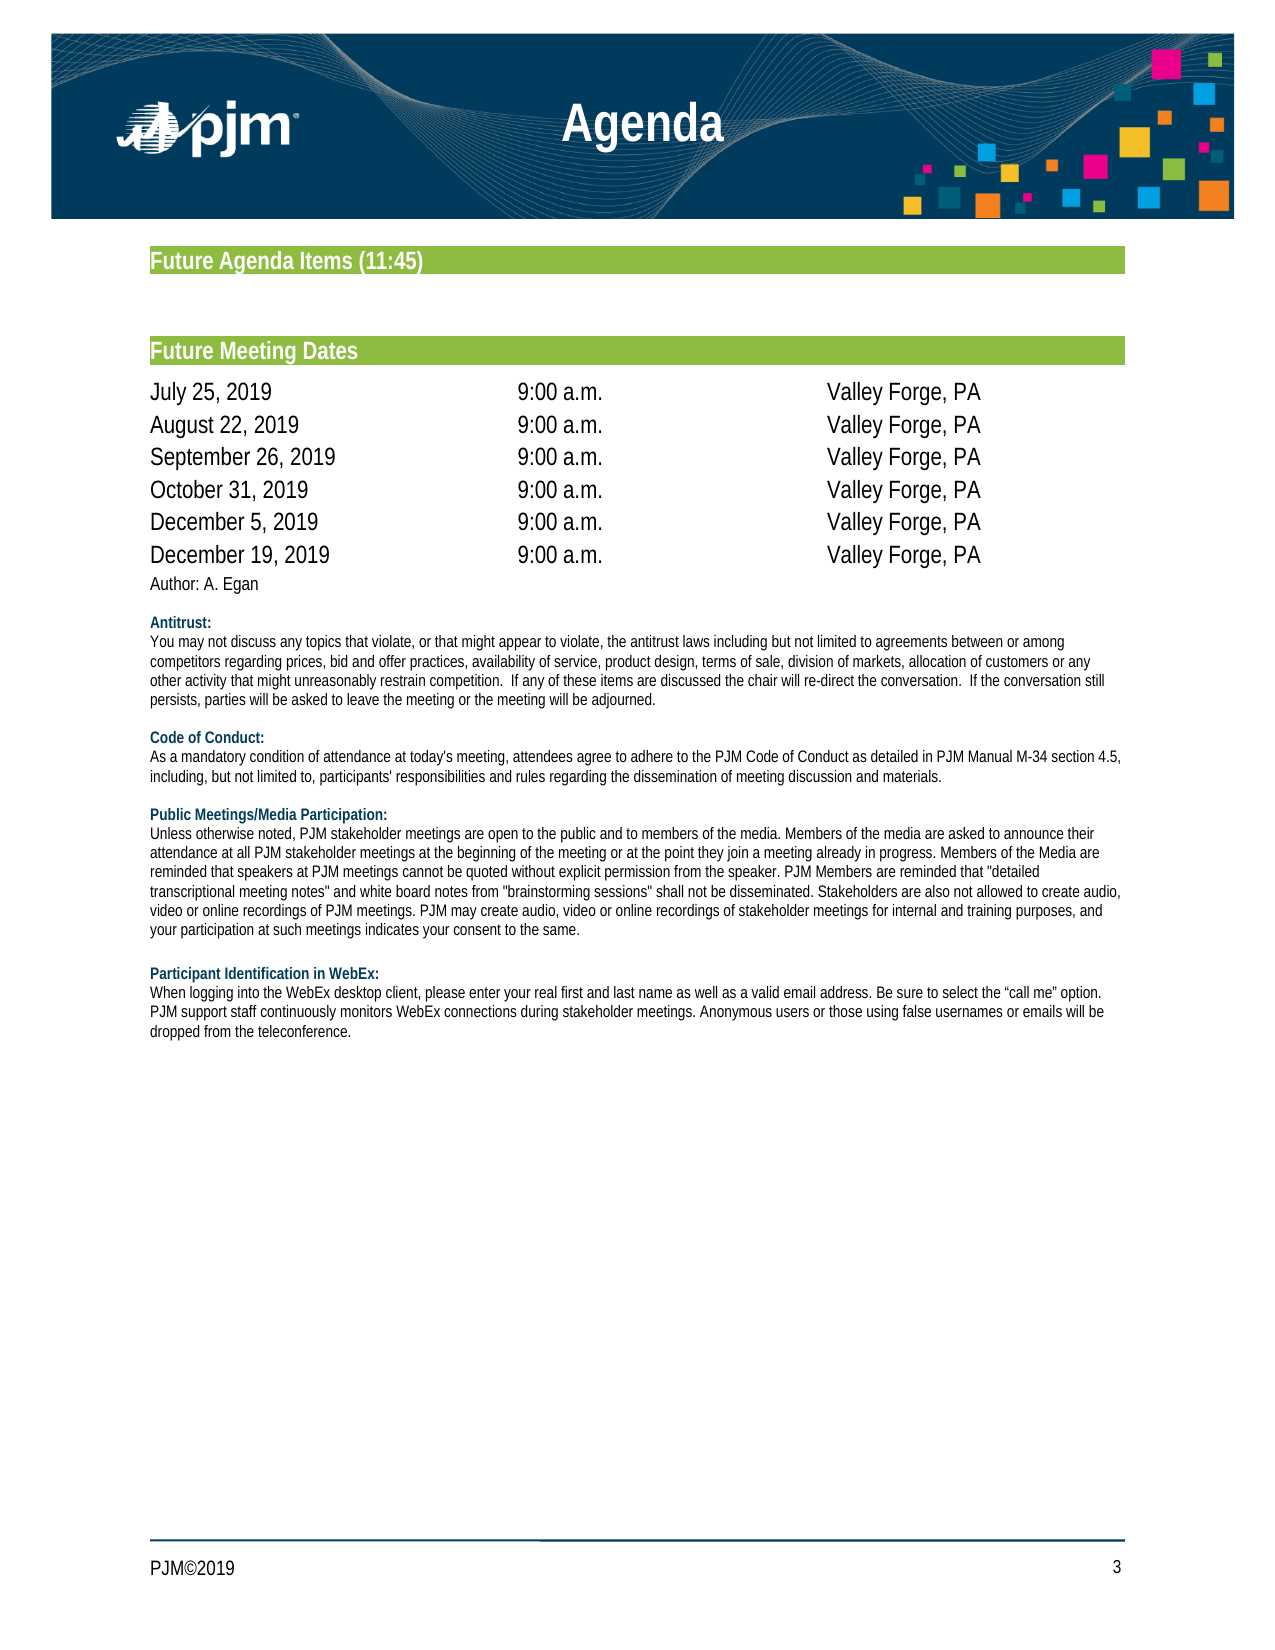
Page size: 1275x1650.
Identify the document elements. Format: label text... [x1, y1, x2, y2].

picture [51, 32, 1235, 219]
table_cell September 26, 2019 [139, 443, 506, 475]
subtitle Antitrust: [150, 613, 1125, 632]
table_cell Valley Forge, PA [816, 475, 1211, 507]
title Public Meetings/Media Participation: [150, 805, 1125, 824]
table_cell 9:00 a.m. [506, 410, 816, 442]
table_cell October 31, 2019 [139, 475, 506, 507]
table_cell December 19, 2019 [139, 540, 506, 572]
text Author: A. Egan [150, 572, 1125, 594]
table_header Valley Forge, PA [816, 378, 1211, 410]
subtitle Participant Identification in WebEx: [150, 964, 1125, 983]
subtitle Future Agenda Items (11:45) [424, 246, 1125, 274]
table_cell Valley Forge, PA [816, 508, 1211, 540]
title Code of Conduct: [150, 728, 1125, 747]
table_header 9:00 a.m. [506, 378, 816, 410]
table_cell December 5, 2019 [139, 508, 506, 540]
text PJM support staff continuously monitors WebEx connections during stakeholder meetings. Anonymous users or those using false usernames or emails will be dropped from the teleconference. [150, 1002, 1125, 1041]
table_cell Valley Forge, PA [816, 410, 1211, 442]
table_cell Valley Forge, PA [816, 540, 1211, 572]
table_cell 9:00 a.m. [506, 475, 816, 507]
table_cell August 22, 2019 [139, 410, 506, 442]
text Unless otherwise noted, PJM stakeholder meetings are open to the public and to members of the media. Members of the media are asked to announce their attendance at all PJM stakeholder meetings at the beginning of the meeting or at the point they join a meeting already in progress. Members of the Media are reminded that speakers at PJM meetings cannot be quoted without explicit permission from the speaker. PJM Members are reminded that "detailed transcriptional meeting notes" and white board notes from "brainstorming sessions" shall not be disseminated. Stakeholders are also not allowed to create audio, video or online recordings of PJM meetings. PJM may create audio, video or online recordings of stakeholder meetings for internal and training purposes, and your participation at such meetings indicates your consent to the same. [150, 824, 1125, 939]
table_cell 9:00 a.m. [506, 443, 816, 475]
table_cell Valley Forge, PA [816, 443, 1211, 475]
text As a mandatory condition of attendance at today's meeting, attendees agree to adhere to the PJM Code of Conduct as detailed in PJM Manual M-34 section 4.5, including, but not limited to, participants' responsibilities and rules regarding the dissemination of meeting discussion and materials. [150, 747, 1125, 786]
text You may not discuss any topics that violate, or that might appear to violate, the antitrust laws including but not limited to agreements between or among competitors regarding prices, bid and offer practices, availability of service, product design, terms of sale, division of markets, allocation of customers or any other activity that might unreasonably restrain competition. If any of these items are discussed the chair will re-direct the conversation. If the conversation still persists, parties will be asked to leave the meeting or the meeting will be adjourned. [150, 632, 1125, 709]
text When logging into the WebEx desktop client, please enter your real first and last name as well as a valid email address. Be sure to select the “call me” option. [150, 983, 1125, 1002]
table_cell 9:00 a.m. [506, 540, 816, 572]
table_header Future Meeting Dates [139, 336, 1136, 377]
table_header July 25, 2019 [139, 378, 506, 410]
table_cell 9:00 a.m. [506, 508, 816, 540]
